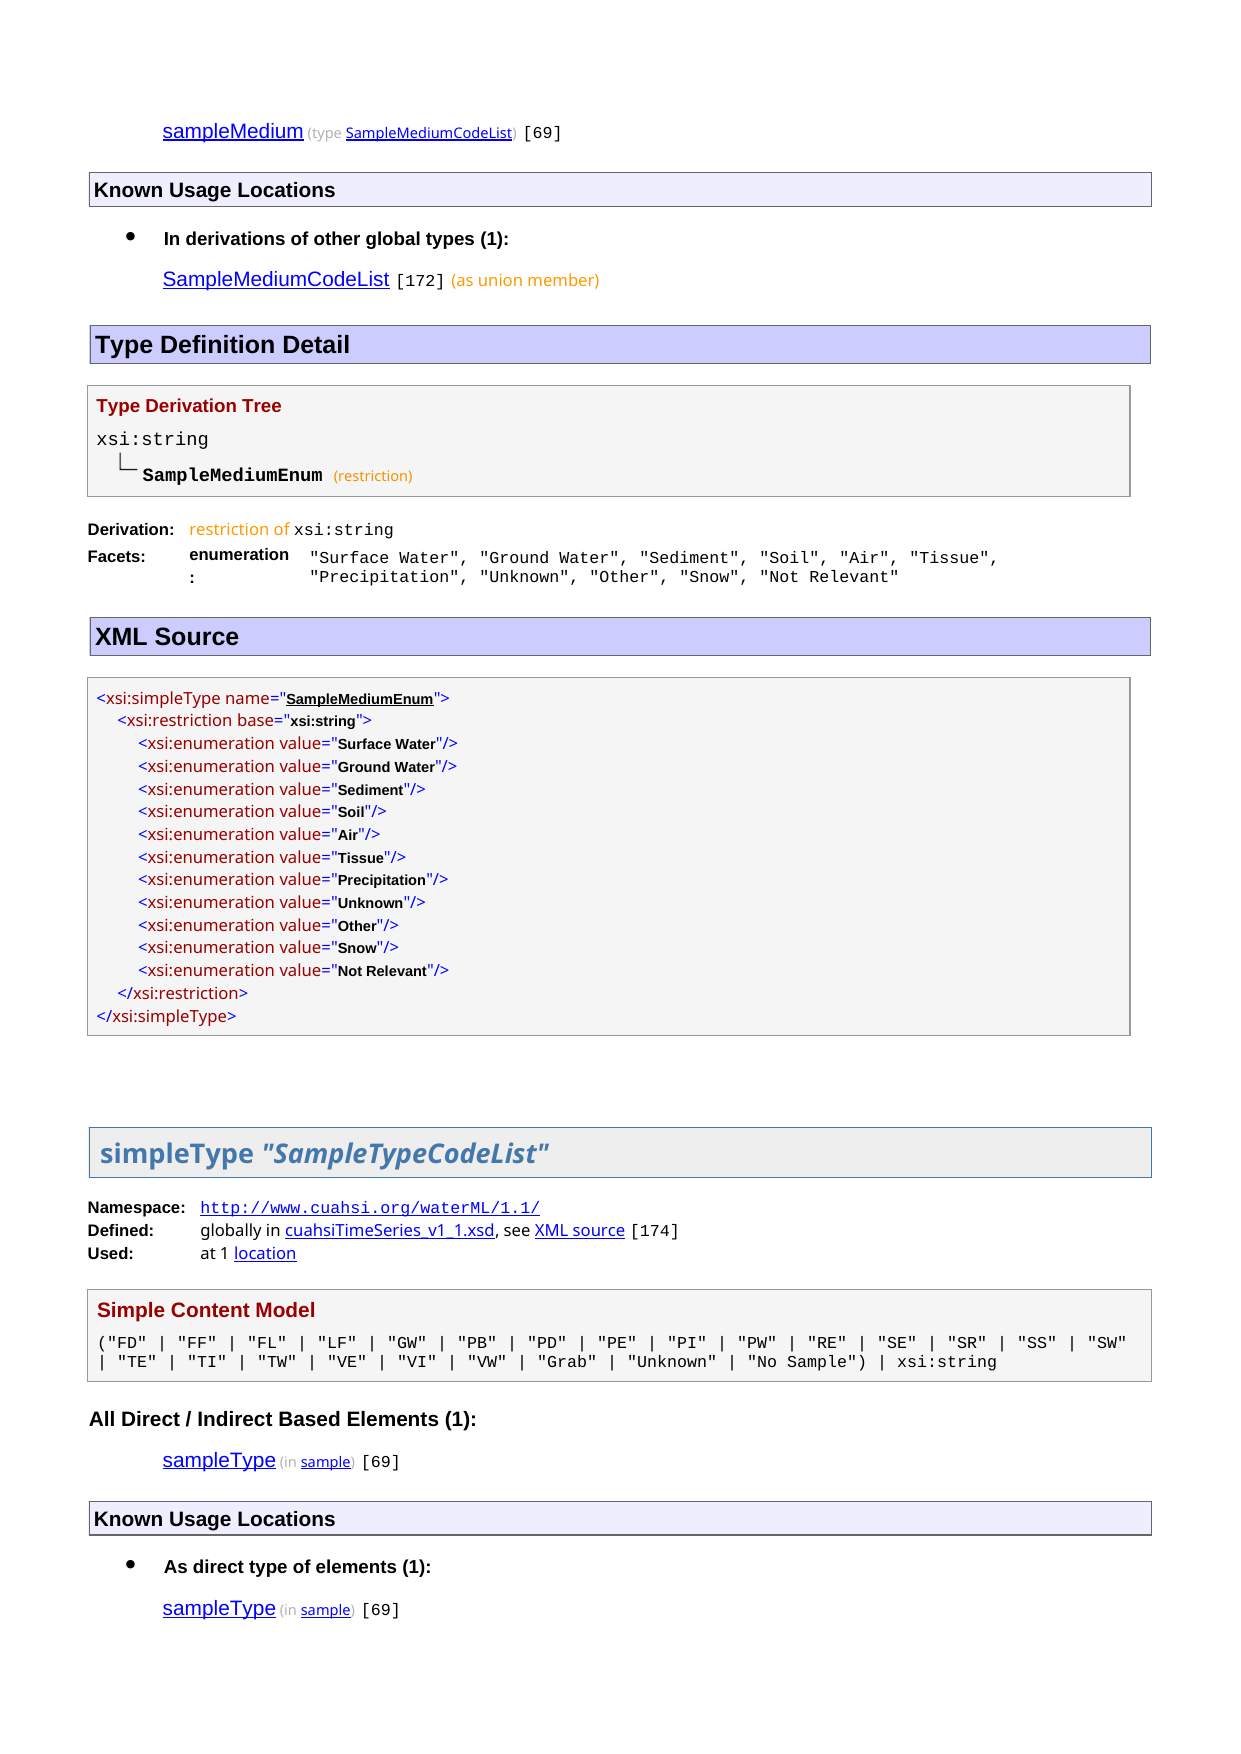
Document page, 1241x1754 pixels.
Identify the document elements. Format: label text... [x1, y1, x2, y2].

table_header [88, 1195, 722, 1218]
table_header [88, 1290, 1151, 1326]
subtitle Type Definition Detail [91, 326, 1150, 363]
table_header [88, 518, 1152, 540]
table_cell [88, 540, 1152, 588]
subtitle simpleType "SampleTypeCodeList" [90, 1128, 1151, 1177]
subtitle Known Usage Locations [90, 1502, 1151, 1534]
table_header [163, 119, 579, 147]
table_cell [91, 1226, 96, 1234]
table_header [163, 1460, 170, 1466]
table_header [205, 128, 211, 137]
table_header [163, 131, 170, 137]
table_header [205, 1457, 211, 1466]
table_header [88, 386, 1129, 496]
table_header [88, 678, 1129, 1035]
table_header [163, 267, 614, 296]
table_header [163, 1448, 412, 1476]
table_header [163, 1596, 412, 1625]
picture [118, 451, 143, 474]
subtitle In derivations of other global types (1): [126, 227, 1152, 250]
subtitle Known Usage Locations [90, 173, 1151, 206]
subtitle XML Source [91, 618, 1150, 655]
subtitle As direct type of elements (1): [126, 1556, 1152, 1579]
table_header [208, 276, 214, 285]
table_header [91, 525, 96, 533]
subtitle All Direct / Indirect Based Elements (1): [88, 1407, 1152, 1431]
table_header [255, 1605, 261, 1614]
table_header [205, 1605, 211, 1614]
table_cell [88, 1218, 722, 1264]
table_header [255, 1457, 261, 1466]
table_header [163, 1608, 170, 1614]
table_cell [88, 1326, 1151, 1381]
